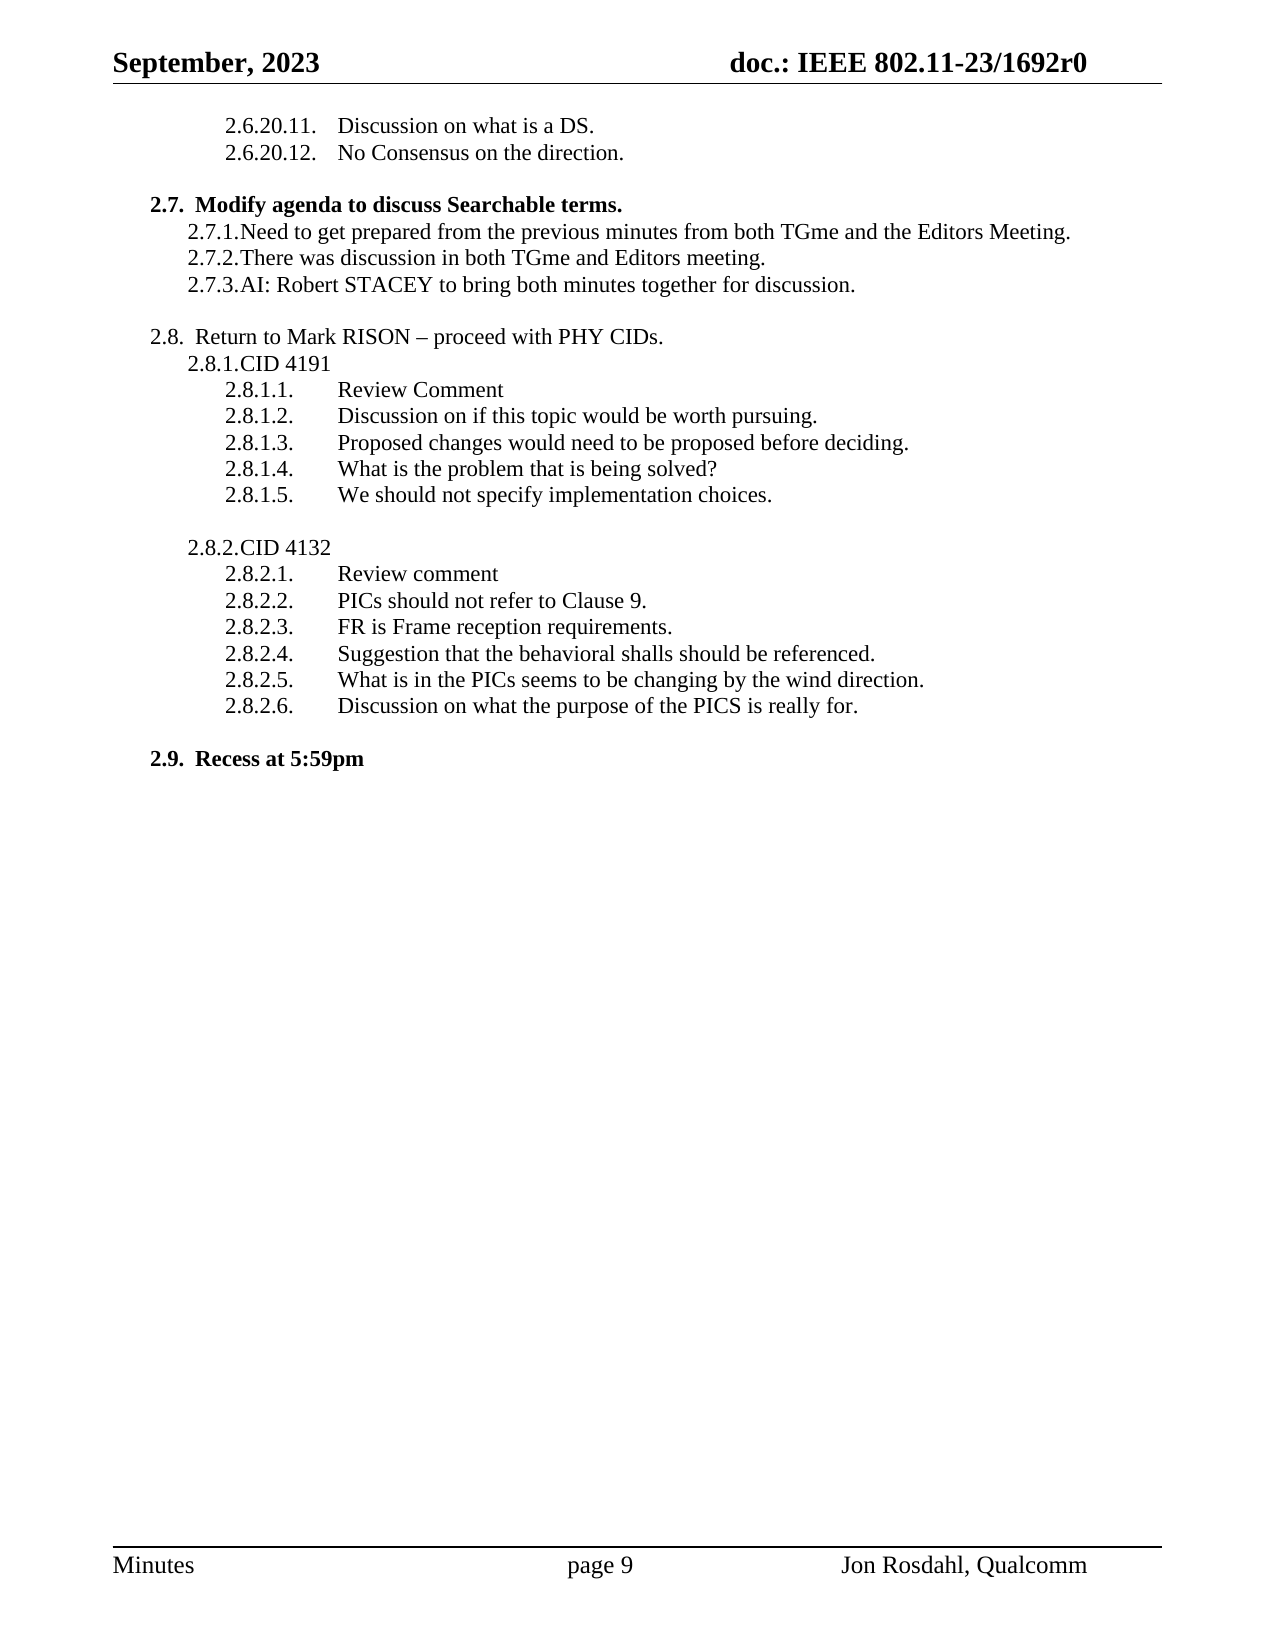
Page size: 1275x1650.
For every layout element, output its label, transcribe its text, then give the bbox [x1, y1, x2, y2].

list Need to get prepared from the previous minutes from both TGme and the Editors Meeting. [187, 218, 1162, 244]
list Discussion on what is a DS. [225, 112, 1162, 139]
list FR is Frame reception requirements. [225, 613, 1162, 639]
list Recess at 5:59pm [150, 745, 1162, 771]
list Return to Mark RISON – proceed with PHY CIDs. [150, 323, 1162, 350]
list We should not specify implementation choices. [225, 481, 1162, 508]
list AI: Robert STACEY to bring both minutes together for discussion. [187, 271, 1162, 297]
list PICs should not refer to Clause 9. [225, 587, 1162, 613]
list CID 4191 [187, 350, 1162, 376]
list Review comment [225, 561, 1162, 587]
list Modify agenda to discuss Searchable terms. [150, 192, 1162, 218]
list What is in the PICs seems to be changing by the wind direction. [225, 666, 1162, 692]
list Suggestion that the behavioral shalls should be referenced. [225, 639, 1162, 666]
list What is the problem that is being solved? [225, 455, 1162, 481]
list Review Comment [225, 376, 1162, 402]
list Discussion on if this topic would be worth pursuing. [225, 402, 1162, 429]
list Proposed changes would need to be proposed before deciding. [225, 429, 1162, 455]
list There was discussion in both TGme and Editors meeting. [187, 244, 1162, 271]
list No Consensus on the direction. [225, 139, 1162, 165]
list CID 4132 [187, 534, 1162, 561]
list Discussion on what the purpose of the PICS is really for. [225, 692, 1162, 719]
